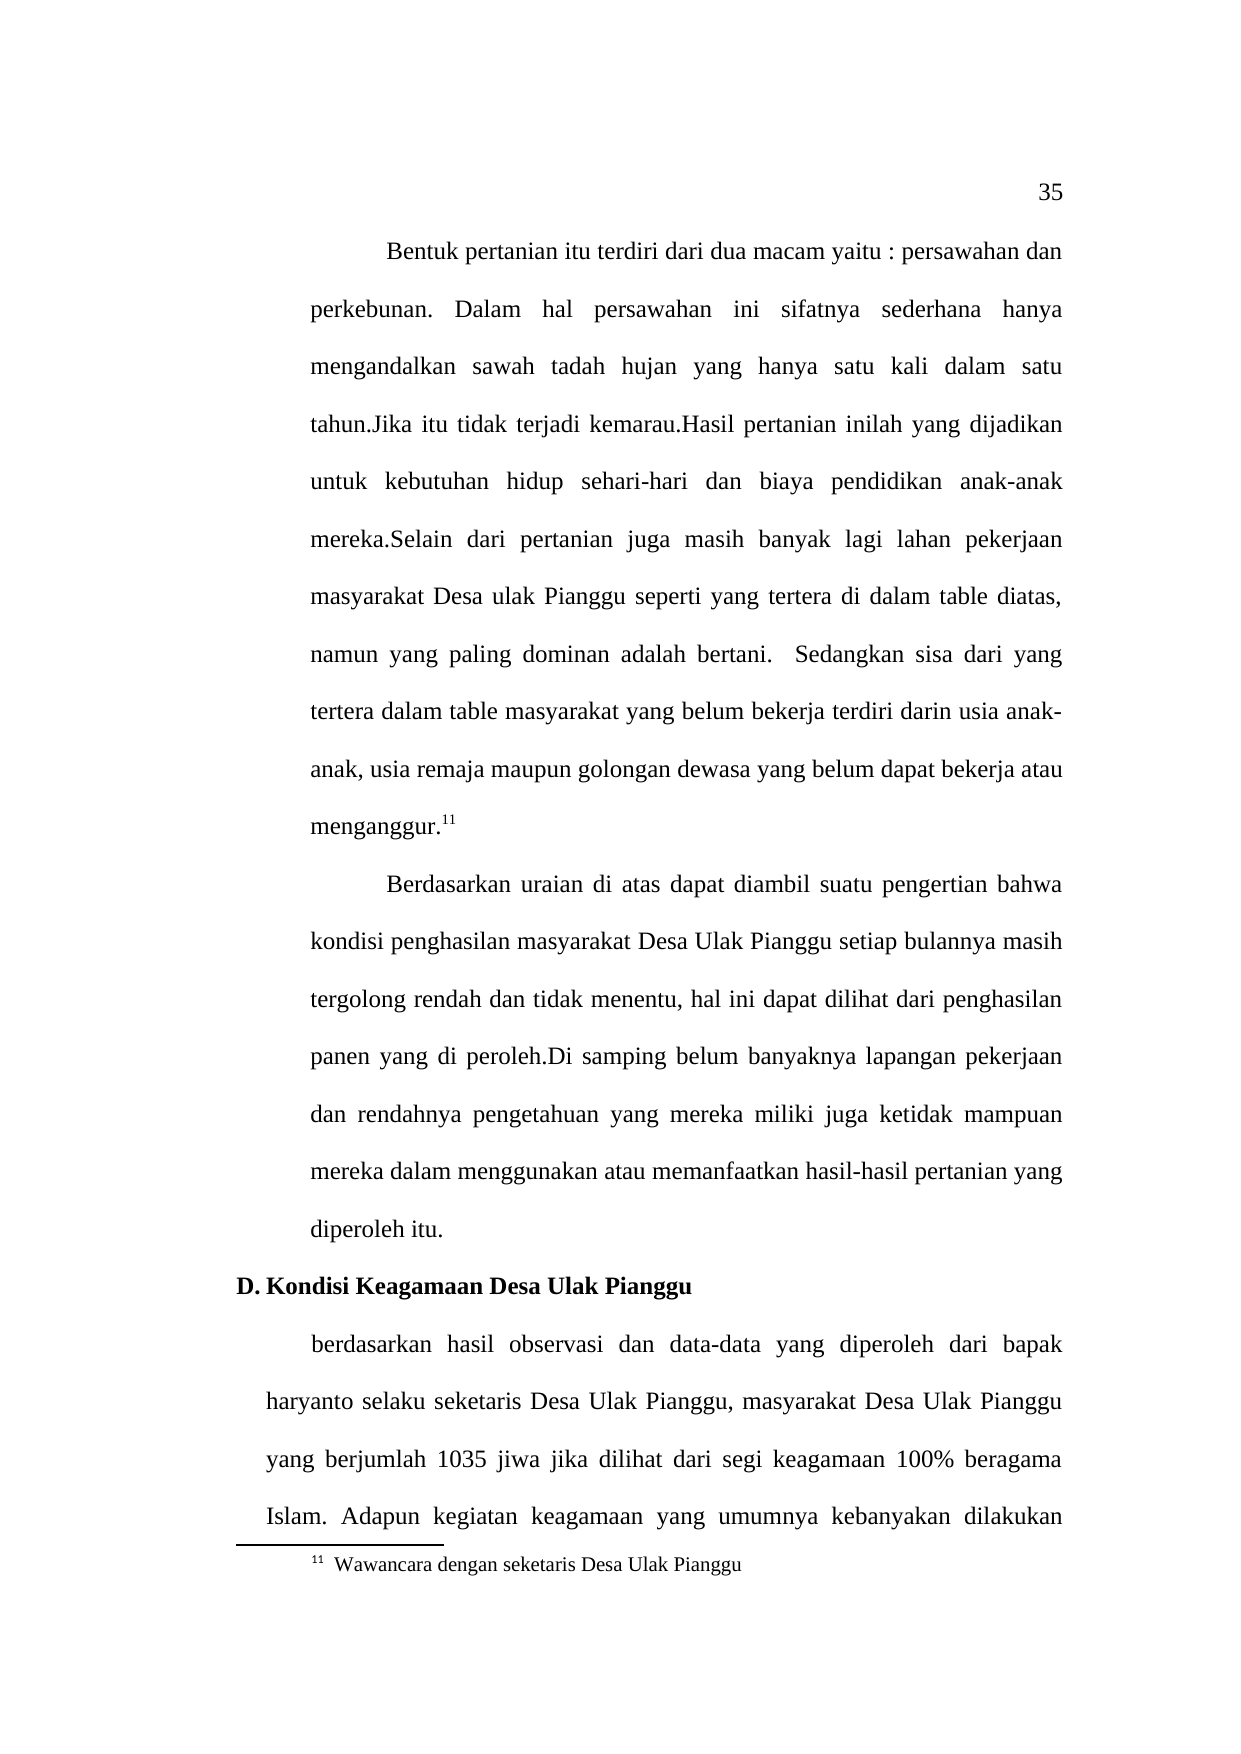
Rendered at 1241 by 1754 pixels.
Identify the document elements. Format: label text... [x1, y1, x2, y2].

text Berdasarkan uraian di atas dapat diambil suatu pengertian bahwa kondisi penghasilan masyarakat Desa Ulak Pianggu setiap bulannya masih tergolong rendah dan tidak menentu, hal ini dapat dilihat dari penghasilan panen yang di peroleh.Di samping belum banyaknya lapangan pekerjaan dan rendahnya pengetahuan yang mereka miliki juga ketidak mampuan mereka dalam menggunakan atau memanfaatkan hasil-hasil pertanian yang diperoleh itu. [310, 869, 1063, 1242]
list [266, 1329, 1063, 1530]
text Bentuk pertanian itu terdiri dari dua macam yaitu : persawahan dan perkebunan. Dalam hal persawahan ini sifatnya sederhana hanya mengandalkan sawah tadah hujan yang hanya satu kali dalam satu tahun.Jika itu tidak terjadi kemarau.Hasil pertanian inilah yang dijadikan untuk kebutuhan hidup sehari-hari dan biaya pendidikan anak-anak mereka.Selain dari pertanian juga masih banyak lagi lahan pekerjaan masyarakat Desa ulak Pianggu seperti yang tertera di dalam table diatas, namun yang paling dominan adalah bertani. Sedangkan sisa dari yang tertera dalam table masyarakat yang belum bekerja terdiri darin usia anak-anak, usia remaja maupun golongan dewasa yang belum dapat bekerja atau menganggur. [310, 236, 1063, 840]
list Kondisi Keagamaan Desa Ulak Pianggu [236, 1271, 1063, 1300]
